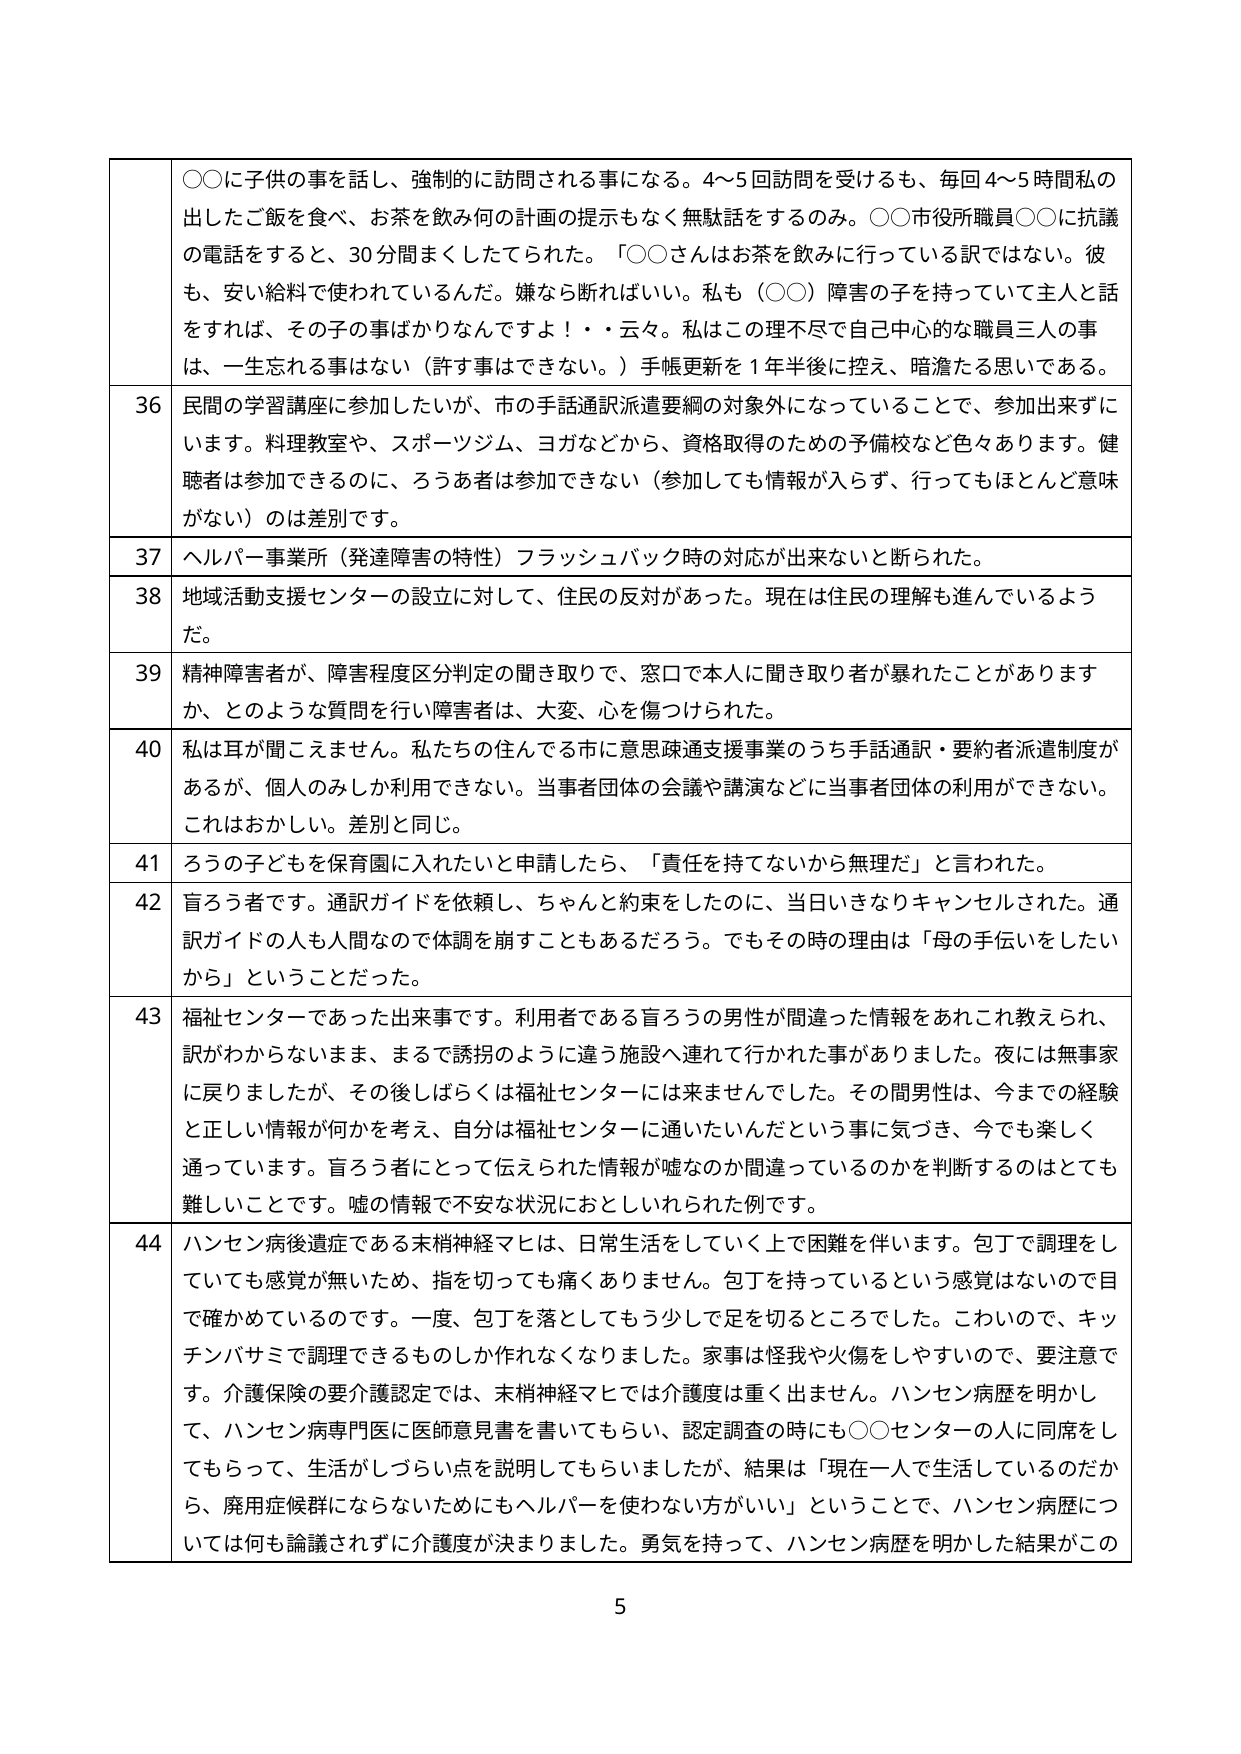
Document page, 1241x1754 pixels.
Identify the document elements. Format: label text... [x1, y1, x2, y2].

table_cell 43 [110, 997, 171, 1222]
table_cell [172, 160, 1131, 384]
table_cell 民間の学習講座に参加したいが、市の手話通訳派遣要綱の対象外になっていることで、参加出来ずにいます。料理教室や、スポーツジム、ヨガなどから、資格取得のための予備校など色々あります。健聴者は参加できるのに、ろうあ者は参加できない（参加しても情報が入らず、行ってもほとんど意味がない）のは差別です。 [172, 386, 1131, 536]
table_cell 福祉センターであった出来事です。利用者である盲ろうの男性が間違った情報をあれこれ教えられ、訳がわからないまま、まるで誘拐のように違う施設へ連れて行かれた事がありました。夜には無事家に戻りましたが、その後しばらくは福祉センターには来ませんでした。その間男性は、今までの経験と正しい情報が何かを考え、自分は福祉センターに通いたいんだという事に気づき、今でも楽しく通っています。盲ろう者にとって伝えられた情報が嘘なのか間違っているのかを判断するのはとても難しいことです。嘘の情報で不安な状況におとしいれられた例です。 [172, 997, 1131, 1222]
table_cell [172, 1224, 1131, 1561]
table_cell 39 [110, 653, 171, 728]
table_cell 盲ろう者です。通訳ガイドを依頼し、ちゃんと約束をしたのに、当日いきなりキャンセルされた。通訳ガイドの人も人間なので体調を崩すこともあるだろう。でもその時の理由は「母の手伝いをしたいから」ということだった。 [172, 883, 1131, 996]
table_cell ヘルパー事業所（発達障害の特性）フラッシュバック時の対応が出来ないと断られた。 [172, 538, 1131, 575]
table_cell 地域活動支援センターの設立に対して、住民の反対があった。現在は住民の理解も進んでいるようだ。 [172, 577, 1131, 652]
table_cell 44 [110, 1224, 171, 1561]
table_cell 41 [110, 844, 171, 881]
table_cell 37 [110, 538, 171, 575]
table_cell 35 [110, 160, 171, 384]
table_cell 38 [110, 577, 171, 652]
table_cell 42 [110, 883, 171, 996]
table_cell ろうの子どもを保育園に入れたいと申請したら、「責任を持てないから無理だ」と言われた。 [172, 844, 1131, 881]
table_cell 40 [110, 730, 171, 842]
table_cell 精神障害者が、障害程度区分判定の聞き取りで、窓口で本人に聞き取り者が暴れたことがありますか、とのような質問を行い障害者は、大変、心を傷つけられた。 [172, 653, 1131, 728]
table_cell 私は耳が聞こえません。私たちの住んでる市に意思疎通支援事業のうち手話通訳・要約者派遣制度があるが、個人のみしか利用できない。当事者団体の会議や講演などに当事者団体の利用ができない。これはおかしい。差別と同じ。 [172, 730, 1131, 842]
table_cell 36 [110, 386, 171, 536]
